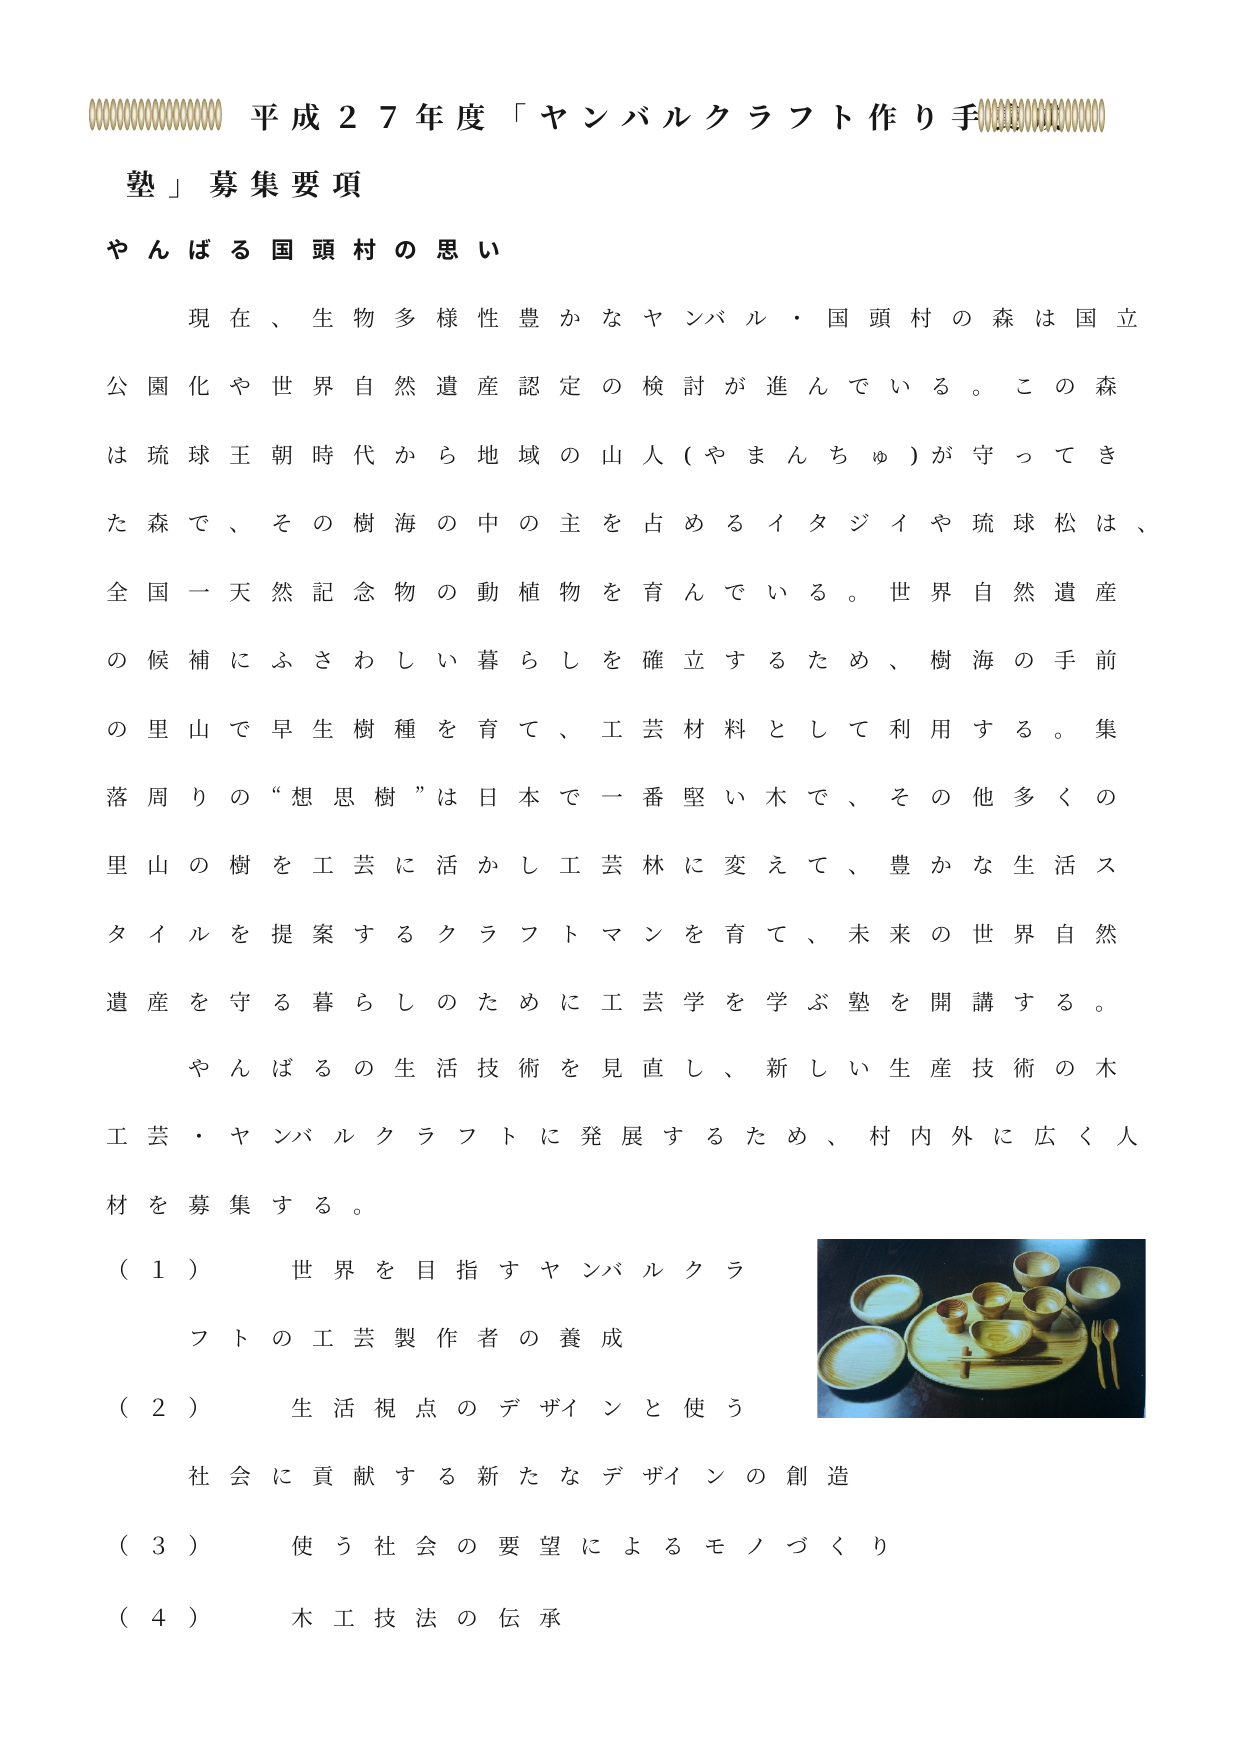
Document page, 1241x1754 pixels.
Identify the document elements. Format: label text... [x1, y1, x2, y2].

picture [817, 1239, 1146, 1418]
list 生活視点のデザインと使う社会に貢献する新たなデザインの創造 [106, 1376, 1151, 1506]
subtitle やんばる国頭村の思い [106, 218, 1158, 280]
text 現在、生物多様性豊かなヤンバル・国頭村の森は国立公園化や世界自然遺産認定の検討が進んでいる。この森は琉球王朝時代から地域の山人(やまんちゅ)が守ってきた森で、その樹海の中の主を占めるイタジイや琉球松は、全国一天然記念物の動植物を育んでいる。世界自然遺産の候補にふさわしい暮らしを確立するため、樹海の手前の里山で早生樹種を育て、工芸材料として利用する。集落周りの“想思樹”は日本で一番堅い木で、その他多くの里山の樹を工芸に活かし工芸林に変えて、豊かな生活スタイルを提案するクラフトマンを育て、未来の世界自然遺産を守る暮らしのために工芸学を学ぶ塾を開講する。 [75, 286, 1158, 1032]
list 世界を目指すヤンバルクラフトの工芸製作者の養成 [106, 1238, 1151, 1368]
list 木工技法の伝承 [106, 1586, 1151, 1648]
text やんばるの生活技術を見直し、新しい生産技術の木工芸・ヤンバルクラフトに発展するため、村内外に広く人材を募集する。 [75, 1036, 1158, 1235]
list 使う社会の要望によるモノづくり [106, 1514, 1151, 1576]
text 平成２７年度「ヤンバルクラフト作り手養成塾」募集要項 [107, 85, 1144, 214]
